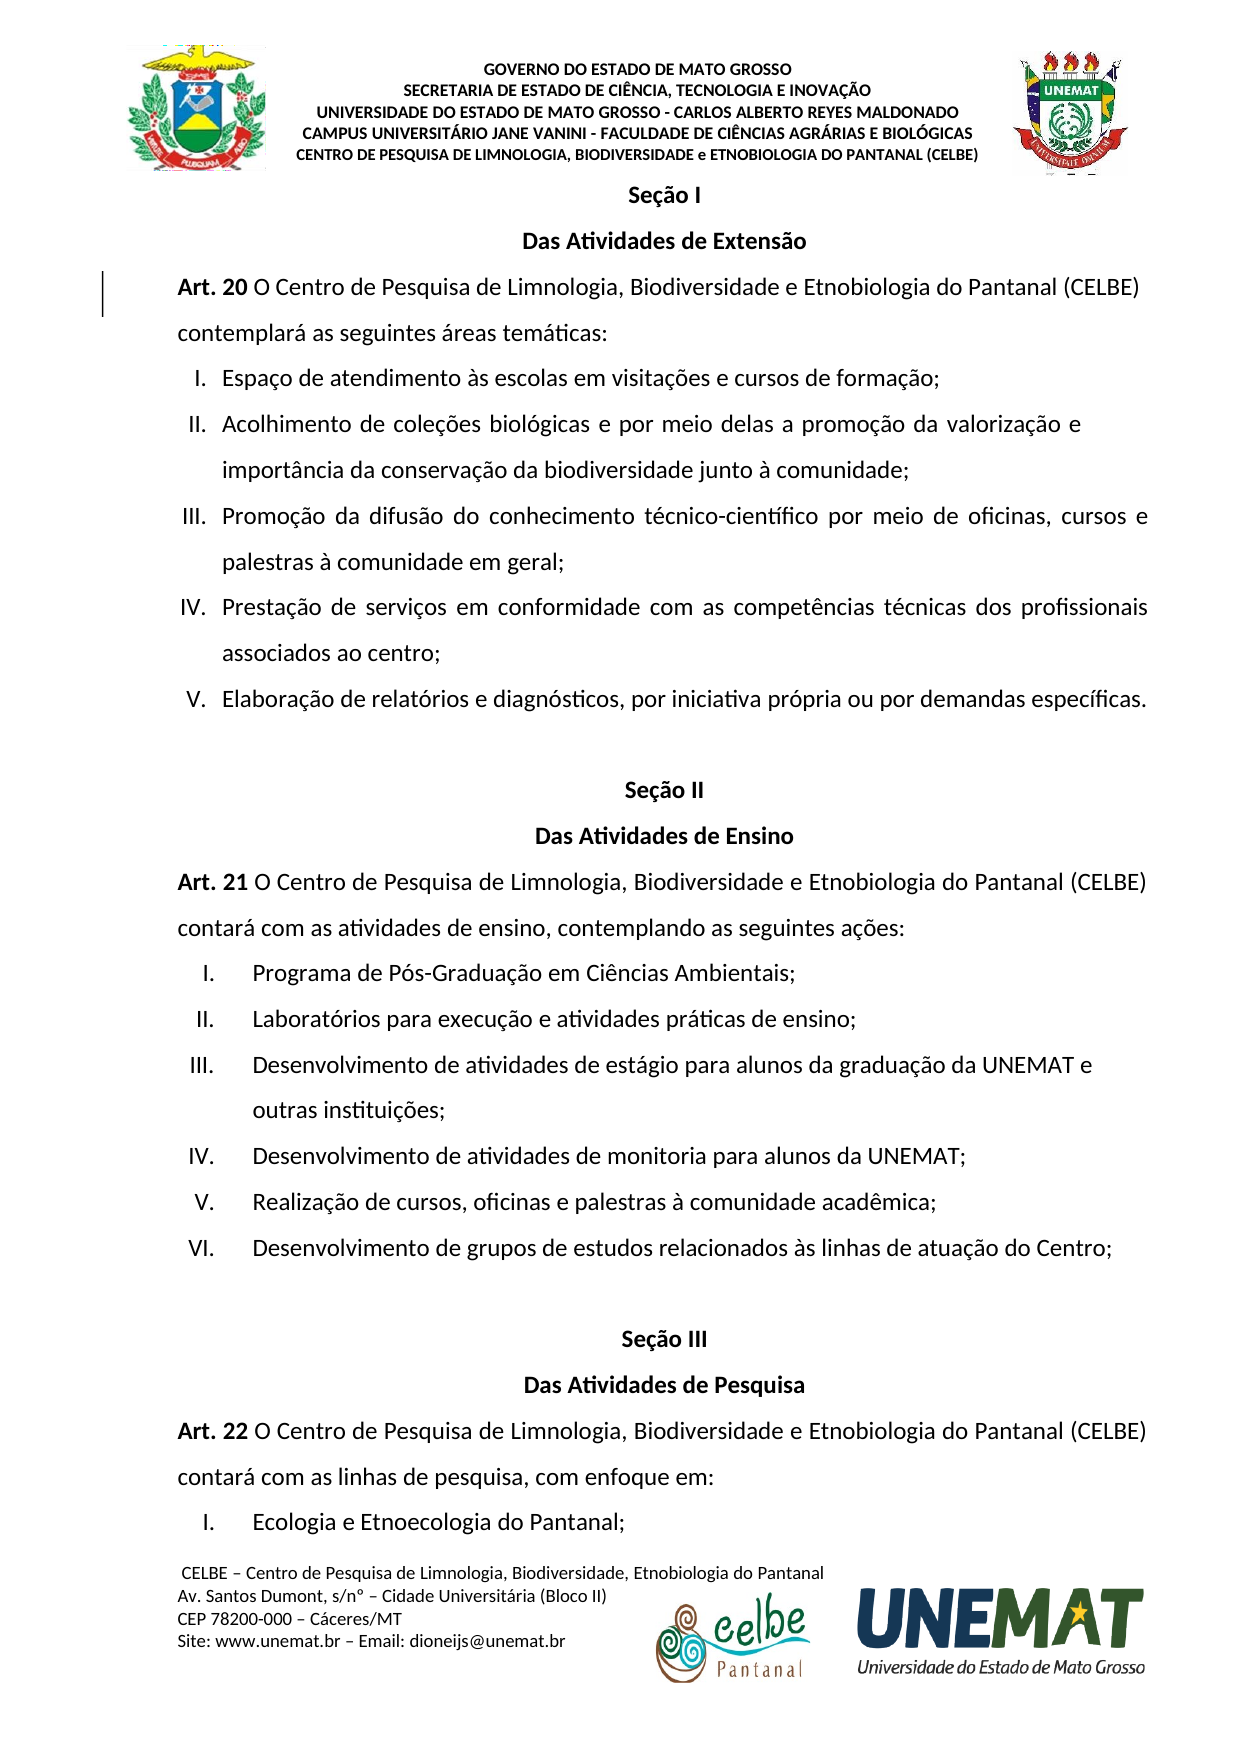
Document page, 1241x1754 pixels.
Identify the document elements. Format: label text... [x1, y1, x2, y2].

text Das Atividades de Ensino [535, 820, 1163, 851]
text Art. 22 O Centro de Pesquisa de Limnologia, Biodiversidade e Etnobiologia do Pantanal (CELBE) contará com as linhas de pesquisa, com enfoque em: [177, 1415, 1154, 1491]
picture [655, 1592, 811, 1683]
list Laboratórios para execução e atividades práticas de ensino; [196, 1003, 1163, 1034]
text Das Atividades de Pesquisa [523, 1369, 1163, 1400]
text Seção III [311, 1324, 1018, 1354]
list Elaboração de relatórios e diagnósticos, por iniciativa própria ou por demandas específicas. [186, 683, 1163, 713]
text Art. 20 O Centro de Pesquisa de Limnologia, Biodiversidade e Etnobiologia do Pantanal (CELBE) contemplará as seguintes áreas temáticas: [177, 271, 1142, 347]
picture [857, 1588, 1145, 1674]
list Ecologia e Etnoecologia do Pantanal; [202, 1507, 1163, 1537]
picture [1012, 51, 1129, 176]
list Desenvolvimento de grupos de estudos relacionados às linhas de atuação do Centro; [188, 1232, 1163, 1262]
list Espaço de atendimento às escolas em visitações e cursos de formação; [194, 363, 1163, 393]
text Das Atividades de Extensão [522, 225, 1163, 256]
list Desenvolvimento de atividades de monitoria para alunos da UNEMAT; [188, 1140, 1163, 1171]
text Seção II [311, 774, 1017, 805]
list Prestação de serviços em conformidade com as competências técnicas dos profissionais associados ao centro; [180, 591, 1152, 668]
text Art. 21 O Centro de Pesquisa de Limnologia, Biodiversidade e Etnobiologia do Pantanal (CELBE) contará com as atividades de ensino, contemplando as seguintes ações: [177, 866, 1154, 942]
list Desenvolvimento de atividades de estágio para alunos da graduação da UNEMAT e outras instituições; [189, 1049, 1152, 1125]
list Programa de Pós-Graduação em Ciências Ambientais; [202, 957, 1163, 988]
list Realização de cursos, oficinas e palestras à comunidade acadêmica; [194, 1186, 1163, 1217]
list Acolhimento de coleções biológicas e por meio delas a promoção da valorização e importância da conservação da biodiversidade junto à comunidade; [188, 408, 1152, 485]
text Seção I [311, 179, 1018, 210]
list Promoção da difusão do conhecimento técnico-científico por meio de oficinas, cursos e palestras à comunidade em geral; [182, 500, 1153, 576]
picture [126, 45, 266, 171]
